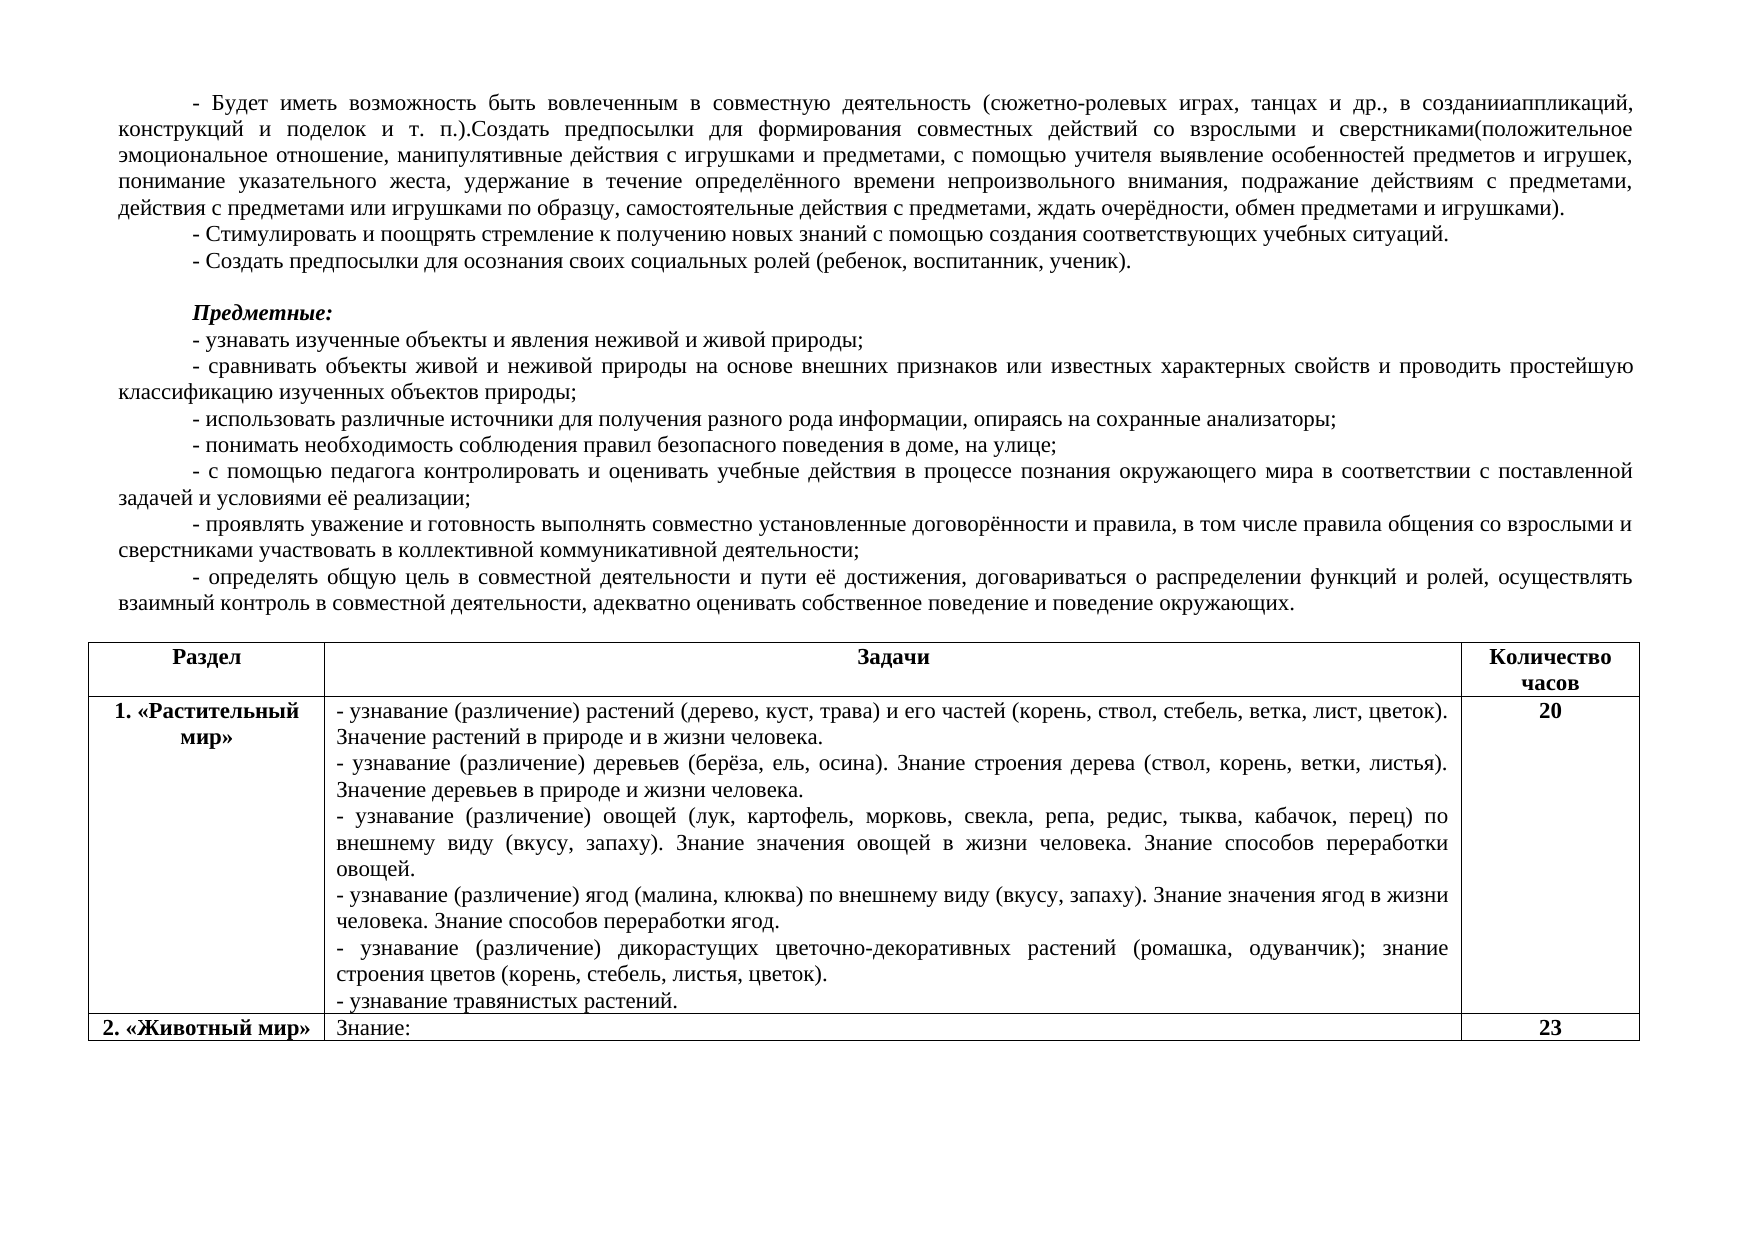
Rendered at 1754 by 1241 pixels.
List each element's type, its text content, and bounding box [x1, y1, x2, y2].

text - узнавать изученные объекты и явления неживой и живой природы; [118, 326, 1636, 352]
text - Стимулировать и поощрять стремление к получению новых знаний с помощью создания соответствующих учебных ситуаций. [118, 220, 1636, 247]
text - Создать предпосылки для осознания своих социальных ролей (ребенок, воспитанник, ученик). [118, 247, 1636, 273]
table_header Количество часов [1462, 643, 1639, 696]
text - проявлять уважение и готовность выполнять совместно установленные договорённости и правила, в том числе правила общения со взрослыми и сверстниками участвовать в коллективной коммуникативной деятельности; [118, 510, 1636, 563]
table_cell 20 [1462, 697, 1639, 1013]
text - сравнивать объекты живой и неживой природы на основе внешних признаков или известных характерных свойств и проводить простейшую классификацию изученных объектов природы; [118, 352, 1636, 405]
text - с помощью педагога контролировать и оценивать учебные действия в процессе познания окружающего мира в соответствии с поставленной задачей и условиями её реализации; [118, 457, 1636, 510]
text - определять общую цель в совместной деятельности и пути её достижения, договариваться о распределении функций и ролей, осуществлять взаимный контроль в совместной деятельности, адекватно оценивать собственное поведение и поведение окружающих. [118, 563, 1636, 616]
table_cell 23 [1462, 1014, 1639, 1040]
text - использовать различные источники для получения разного рода информации, опираясь на сохранные анализаторы; [118, 405, 1636, 431]
table_cell 1. «Растительный мир» [89, 697, 324, 1013]
table_cell 2. «Животный мир» [89, 1014, 324, 1040]
table_header Задачи [325, 643, 1461, 696]
text - Будет иметь возможность быть вовлеченным в совместную деятельность (сюжетно-ролевых играх, танцах и др., в созданииаппликаций, конструкций и поделок и т. п.).Создать предпосылки для формирования совместных действий со взрослыми и сверстниками(положительное эмоциональное отношение, манипулятивные действия с игрушками и предметами, с помощью учителя выявление особенностей предметов и игрушек, понимание указательного жеста, удержание в течение определённого времени непроизвольного внимания, подражание действиям с предметами, действия с предметами или игрушками по образцу, самостоятельные действия с предметами, ждать очерёдности, обмен предметами и игрушками). [118, 88, 1636, 220]
table_cell - узнавание (различение) растений (дерево, куст, трава) и его частей (корень, ствол, стебель, ветка, лист, цветок). Значение растений в природе и в жизни человека. - узнавание (различение) деревьев (берёза, ель, осина). Знание строения дерева (ствол, корень, ветки, листья). Значение деревьев в природе и жизни человека. - узнавание (различение) овощей (лук, картофель, морковь, свекла, репа, редис, тыква, кабачок, перец) по внешнему виду (вкусу, запаху). Знание значения овощей в жизни человека. Знание способов переработки овощей. - узнавание (различение) ягод (малина, клюква) по внешнему виду (вкусу, запаху). Знание значения ягод в жизни человека. Знание способов переработки ягод. - узнавание (различение) дикорастущих цветочно-декоративных растений (ромашка, одуванчик); знание строения цветов (корень, стебель, листья, цветок). - узнавание травянистых растений. [325, 697, 1461, 1013]
text Предметные: [118, 299, 1636, 326]
table_header Раздел [89, 643, 324, 696]
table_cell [325, 1014, 1461, 1040]
text - понимать необходимость соблюдения правил безопасного поведения в доме, на улице; [118, 431, 1636, 457]
